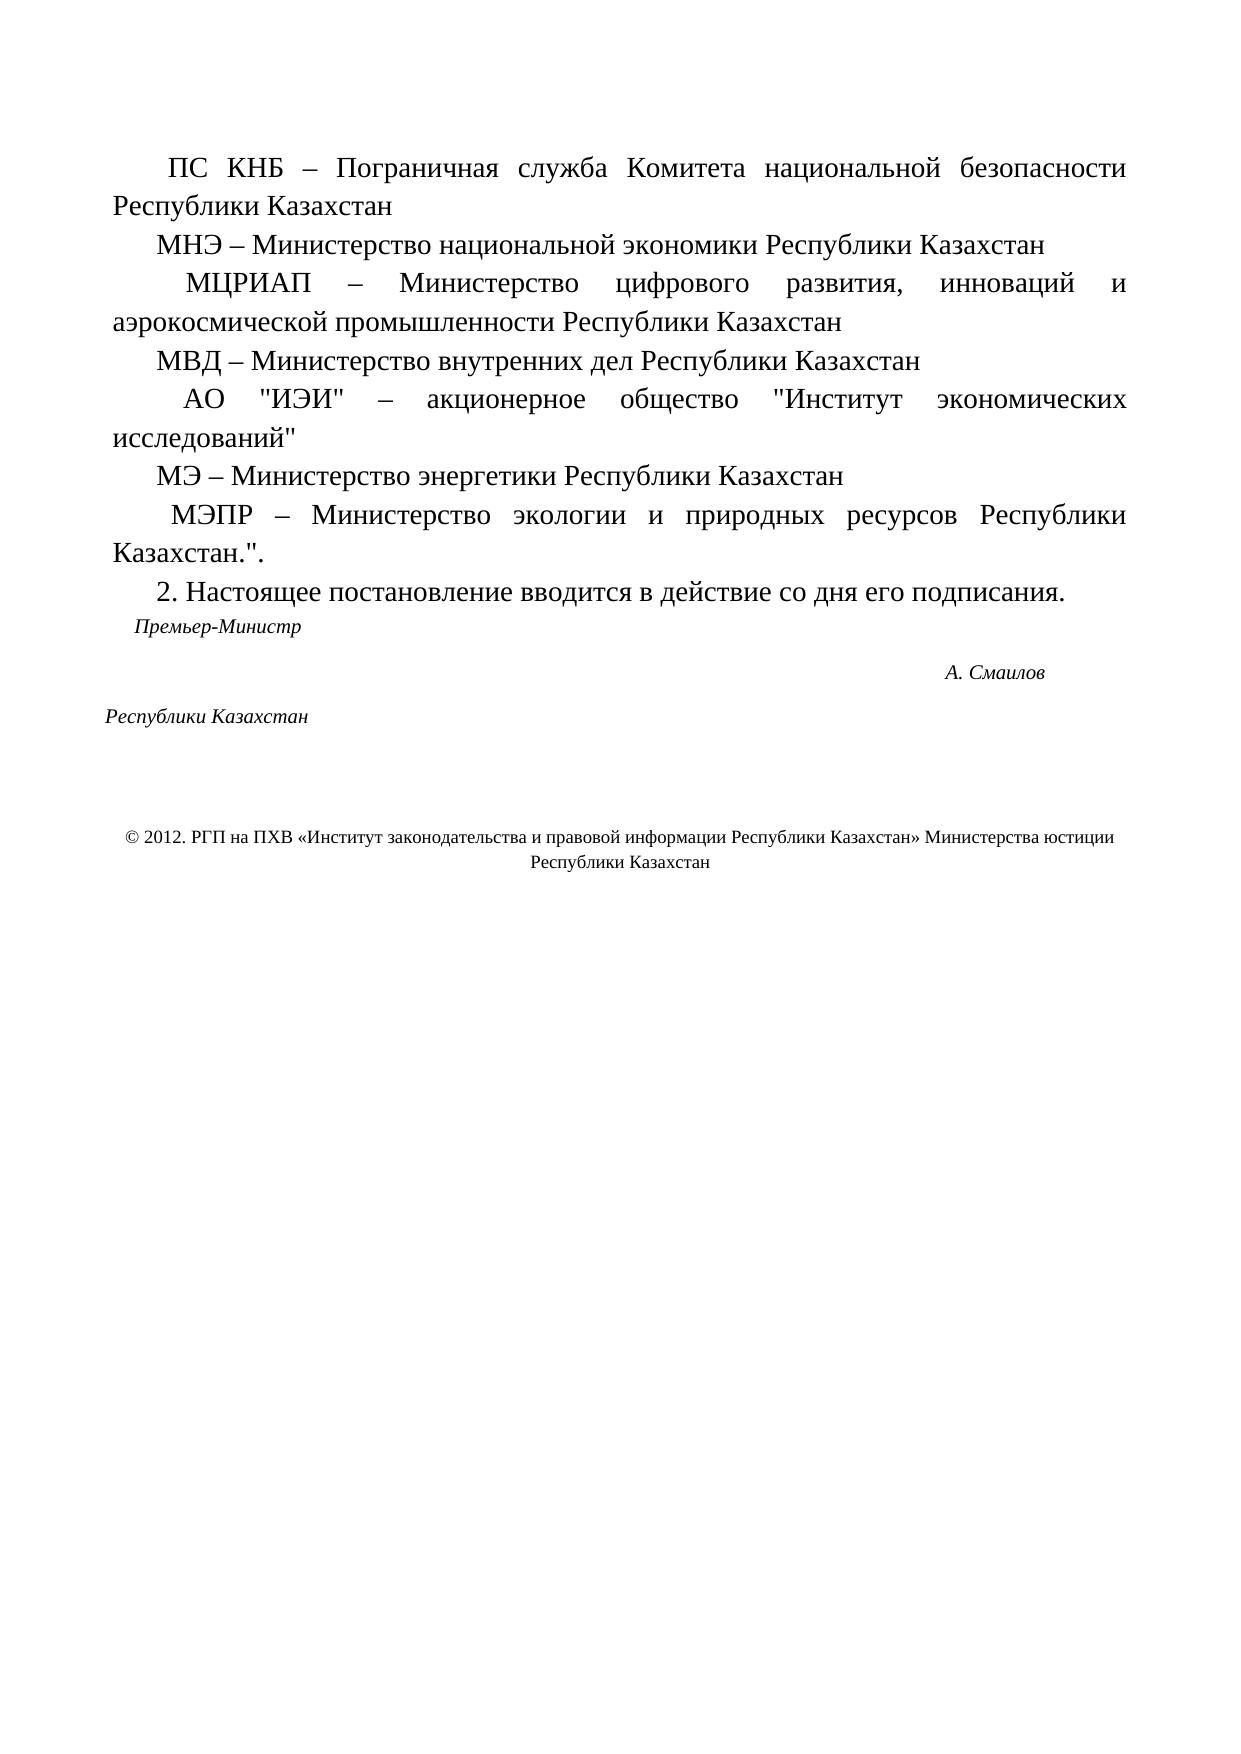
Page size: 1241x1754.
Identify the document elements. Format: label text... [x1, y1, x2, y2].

table_header Премьер-Министр Республики Казахстан [101, 613, 939, 736]
text ПС КНБ – Пограничная служба Комитета национальной безопасности Республики Казахстан [112, 150, 1128, 222]
text © 2012. РГП на ПХВ «Институт законодательства и правовой информации Республики Казахстан» Министерства юстиции Республики Казахстан [112, 826, 1128, 873]
text МЭ – Министерство энергетики Республики Казахстан [112, 458, 1128, 492]
text МВД – Министерство внутренних дел Республики Казахстан [112, 343, 1128, 376]
text МНЭ – Министерство национальной экономики Республики Казахстан [112, 227, 1128, 261]
table_header А. Смаилов [939, 613, 1240, 736]
text 2. Настоящее постановление вводится в действие со дня его подписания. [112, 574, 1128, 607]
text МЦРИАП – Министерство цифрового развития, инноваций и аэрокосмической промышленности Республики Казахстан [112, 266, 1128, 338]
text АО "ИЭИ" – акционерное общество "Институт экономических исследований" [112, 381, 1128, 453]
text МЭПР – Министерство экологии и природных ресурсов Республики Казахстан.". [112, 497, 1128, 569]
